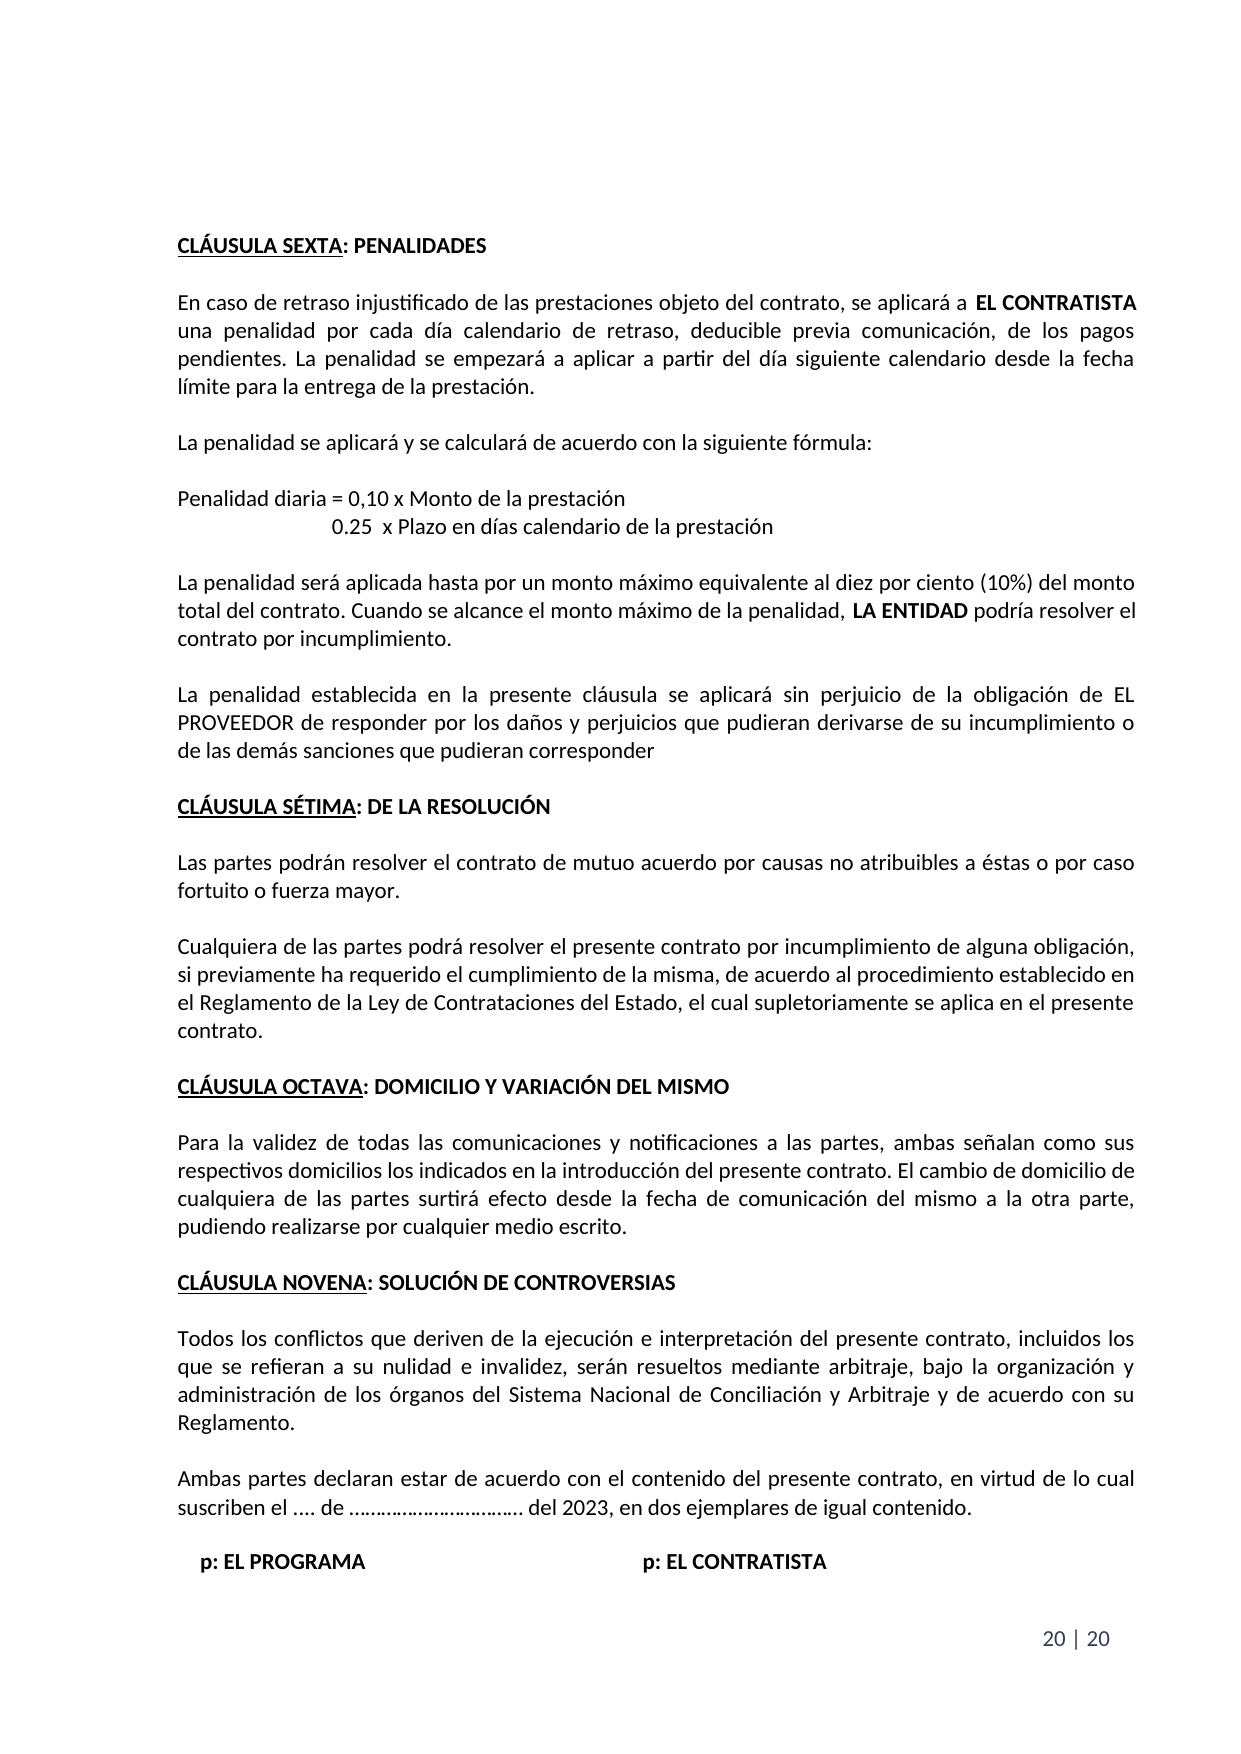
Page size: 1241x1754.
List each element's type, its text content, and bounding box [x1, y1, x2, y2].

text Cualquiera de las partes podrá resolver el presente contrato por incumplimiento de alguna obligación, si previamente ha requerido el cumplimiento de la misma, de acuerdo al procedimiento establecido en el Reglamento de la Ley de Contrataciones del Estado, el cual supletoriamente se aplica en el presente contrato. [177, 932, 1137, 1044]
text La penalidad será aplicada hasta por un monto máximo equivalente al diez por ciento (10%) del monto total del contrato. Cuando se alcance el monto máximo de la penalidad, LA ENTIDAD podría resolver el contrato por incumplimiento. [177, 568, 1137, 652]
text CLÁUSULA OCTAVA: DOMICILIO Y VARIACIÓN DEL MISMO [177, 1072, 1137, 1100]
text La penalidad establecida en la presente cláusula se aplicará sin perjuicio de la obligación de EL PROVEEDOR de responder por los daños y perjuicios que pudieran derivarse de su incumplimiento o de las demás sanciones que pudieran corresponder [177, 680, 1137, 764]
text CLÁUSULA NOVENA: SOLUCIÓN DE CONTROVERSIAS [177, 1268, 1137, 1296]
text 0.25 x Plazo en días calendario de la prestación [177, 512, 1137, 540]
text CLÁUSULA SÉTIMA: DE LA RESOLUCIÓN [177, 792, 1137, 820]
text Las partes podrán resolver el contrato de mutuo acuerdo por causas no atribuibles a éstas o por caso fortuito o fuerza mayor. [177, 848, 1137, 904]
text La penalidad se aplicará y se calculará de acuerdo con la siguiente fórmula: [177, 428, 1137, 456]
text CLÁUSULA SEXTA: PENALIDADES [177, 232, 1137, 260]
table_header p: EL CONTRATISTA [631, 1547, 1074, 1575]
table_header p: EL PROGRAMA [189, 1547, 631, 1575]
text En caso de retraso injustificado de las prestaciones objeto del contrato, se aplicará a EL CONTRATISTA una penalidad por cada día calendario de retraso, deducible previa comunicación, de los pagos pendientes. La penalidad se empezará a aplicar a partir del día siguiente calendario desde la fecha límite para la entrega de la prestación. [177, 288, 1137, 400]
text Todos los conflictos que deriven de la ejecución e interpretación del presente contrato, incluidos los que se refieran a su nulidad e invalidez, serán resueltos mediante arbitraje, bajo la organización y administración de los órganos del Sistema Nacional de Conciliación y Arbitraje y de acuerdo con su Reglamento. [177, 1324, 1137, 1437]
text Penalidad diaria = 0,10 x Monto de la prestación [177, 484, 1137, 512]
text Ambas partes declaran estar de acuerdo con el contenido del presente contrato, en virtud de lo cual suscriben el .... de …………………………… del 2023, en dos ejemplares de igual contenido. [177, 1464, 1137, 1521]
text Para la validez de todas las comunicaciones y notificaciones a las partes, ambas señalan como sus respectivos domicilios los indicados en la introducción del presente contrato. El cambio de domicilio de cualquiera de las partes surtirá efecto desde la fecha de comunicación del mismo a la otra parte, pudiendo realizarse por cualquier medio escrito. [177, 1128, 1137, 1240]
